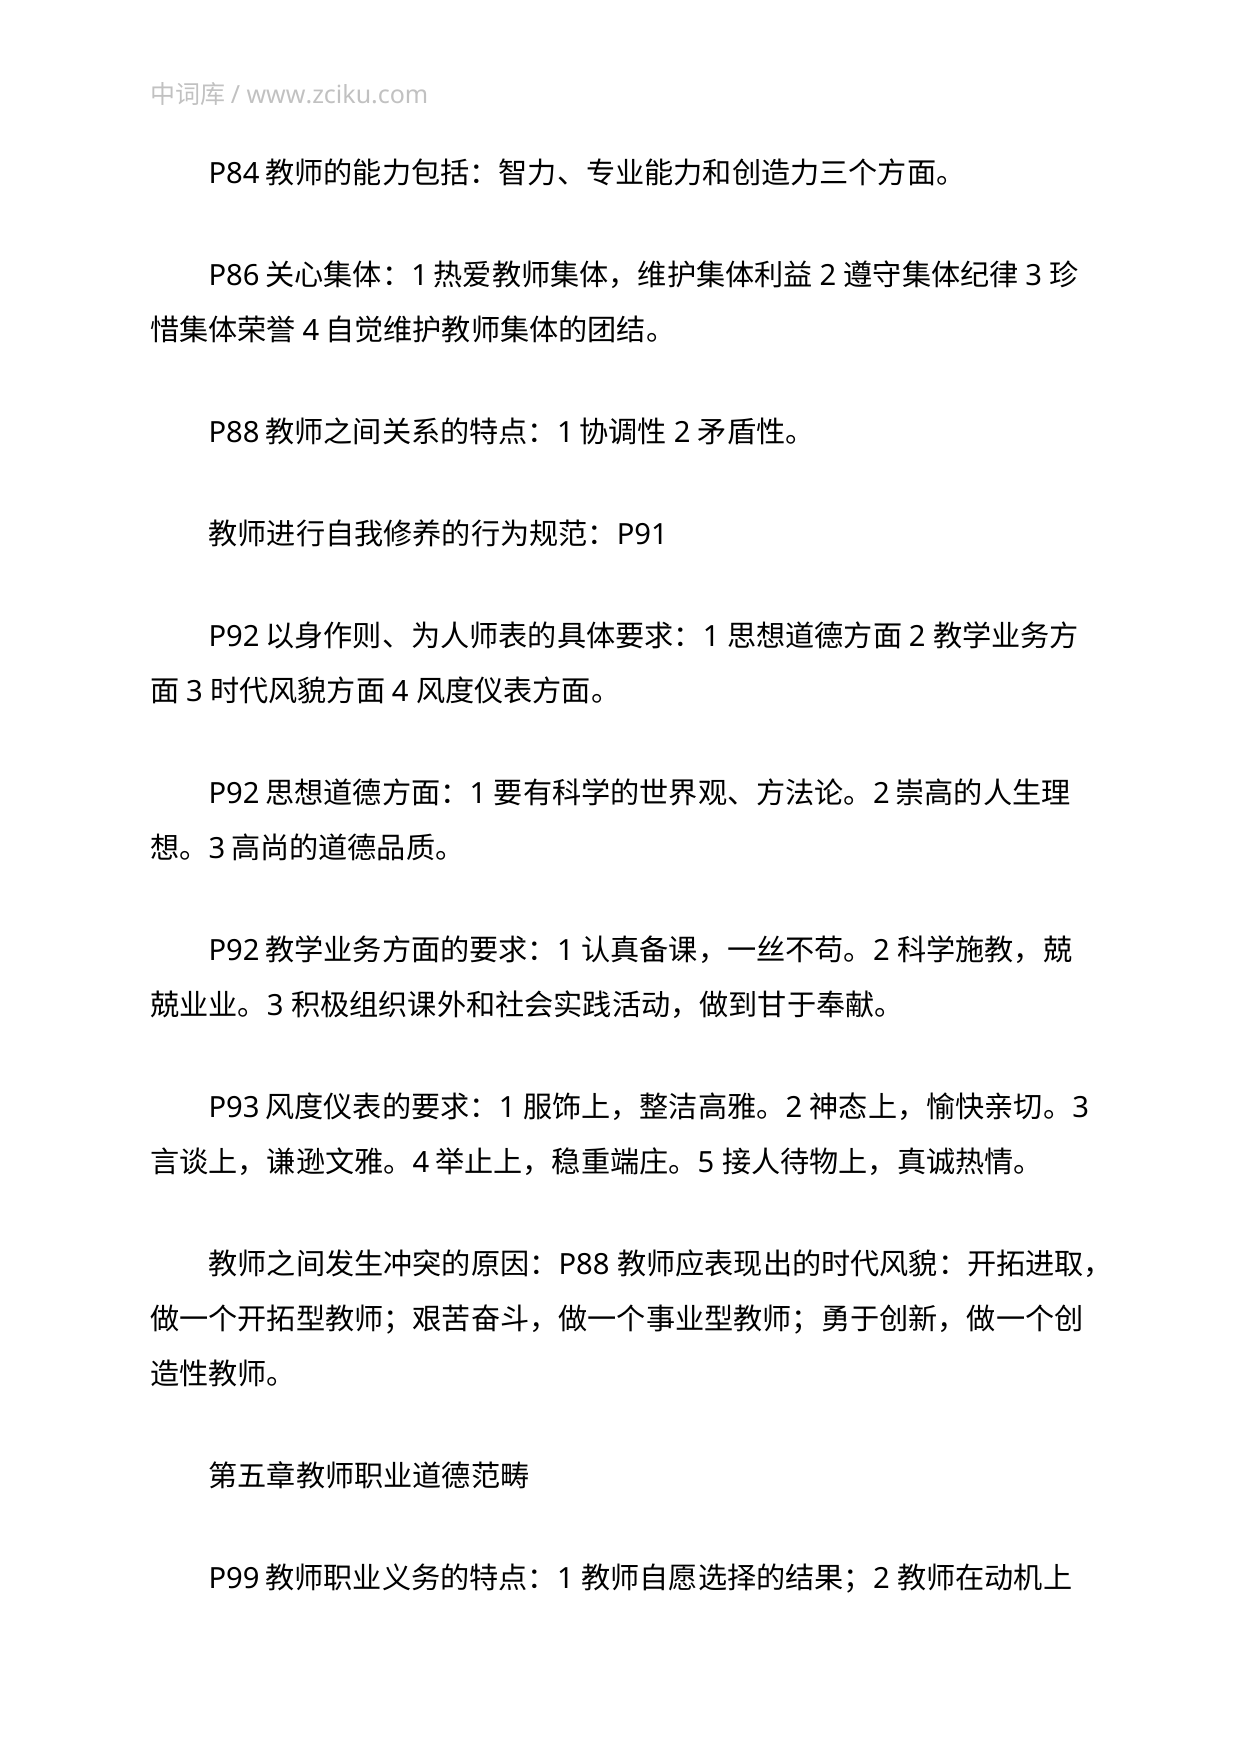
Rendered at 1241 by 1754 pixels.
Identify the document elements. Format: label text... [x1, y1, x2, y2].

text 教师进行自我修养的行为规范：P91 [150, 511, 1090, 553]
text 教师之间发生冲突的原因：P88 教师应表现出的时代风貌：开拓进取，做一个开拓型教师；艰苦奋斗，做一个事业型教师；勇于创新，做一个创造性教师。 [150, 1241, 1090, 1393]
text 第五章教师职业道德范畴 [150, 1452, 1090, 1495]
text P92教学业务方面的要求：1 认真备课，一丝不苟。2 科学施教，兢兢业业。3 积极组织课外和社会实践活动，做到甘于奉献。 [150, 927, 1090, 1024]
text P92以身作则、为人师表的具体要求：1 思想道德方面 2 教学业务方面 3 时代风貌方面 4 风度仪表方面。 [150, 613, 1090, 710]
text P93风度仪表的要求：1 服饰上，整洁高雅。2 神态上，愉快亲切。3 言谈上，谦逊文雅。4举止上，稳重端庄。5 接人待物上，真诚热情。 [150, 1084, 1090, 1181]
text P84教师的能力包括：智力、专业能力和创造力三个方面。 [150, 150, 1090, 192]
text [150, 1554, 1090, 1597]
text P92思想道德方面：1 要有科学的世界观、方法论。2崇高的人生理想。3高尚的道德品质。 [150, 770, 1090, 867]
text P86关心集体：1热爱教师集体，维护集体利益 2 遵守集体纪律 3 珍惜集体荣誉 4自觉维护教师集体的团结。 [150, 252, 1090, 349]
text P88教师之间关系的特点：1协调性 2 矛盾性。 [150, 409, 1090, 451]
